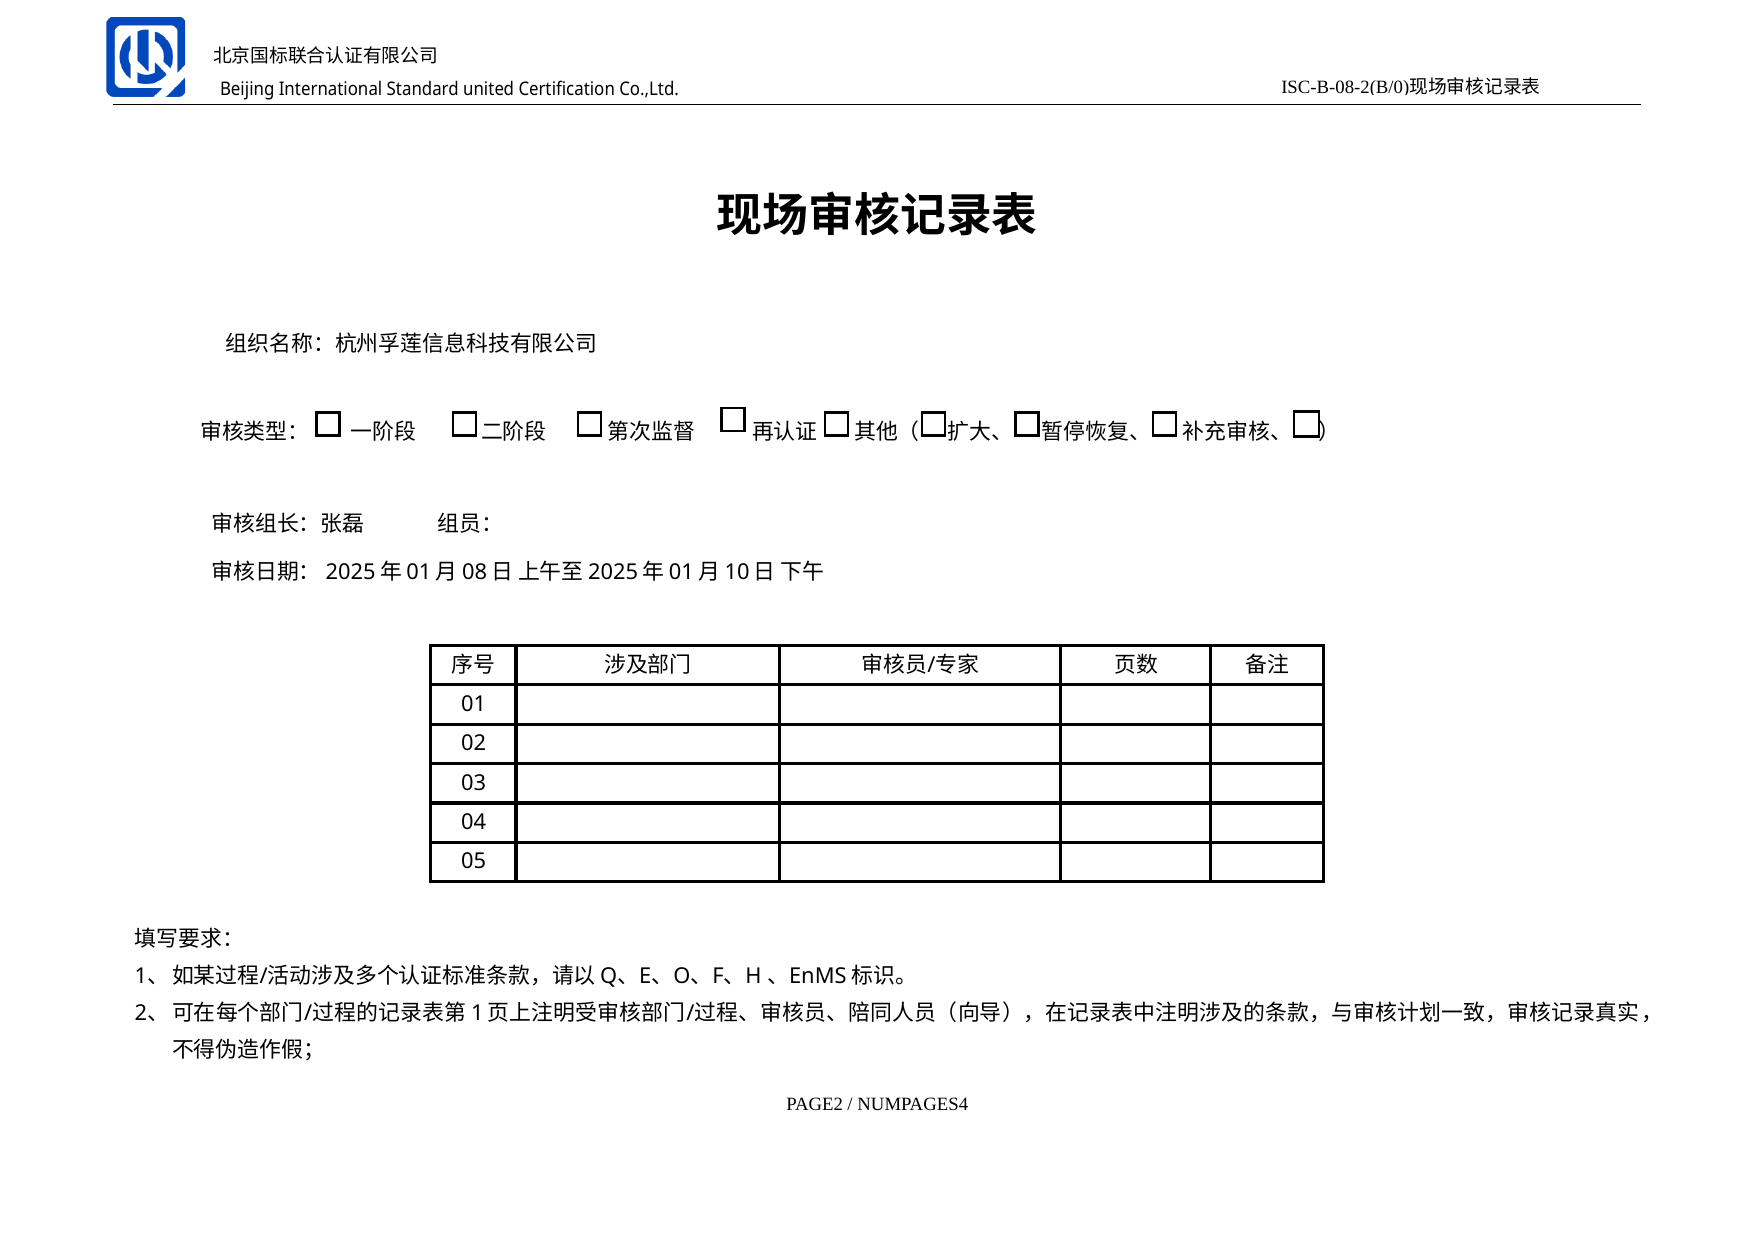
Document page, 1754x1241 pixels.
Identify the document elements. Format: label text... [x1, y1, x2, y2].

picture [106, 17, 186, 97]
text 组织名称：杭州孚莲信息科技有限公司 [112, 326, 1641, 358]
table_cell [518, 726, 778, 762]
table_cell [781, 805, 1059, 841]
table_header 备注 [1212, 647, 1322, 683]
table_cell [518, 765, 778, 801]
text 审核组长：张磊 组员： [112, 506, 1641, 538]
table_cell 02 [432, 726, 514, 762]
table_cell [1212, 844, 1322, 880]
text 填写要求： [112, 920, 1641, 953]
table_cell [518, 844, 778, 880]
table_header 审核员/专家 [781, 647, 1059, 683]
table_cell 04 [432, 805, 514, 841]
table_header 涉及部门 [518, 647, 778, 683]
table_cell [781, 686, 1059, 723]
table_header 页数 [1062, 647, 1209, 683]
table_cell [1212, 726, 1322, 762]
table_cell [1062, 805, 1209, 841]
text 审核日期： 2025年01月08日 上午至2025年01月10日 下午 [112, 554, 1641, 587]
table_cell [1062, 686, 1209, 723]
list 如某过程/活动涉及多个认证标准条款，请以Q、E、O、F、H 、EnMS标识。 [134, 957, 1641, 990]
table_cell 03 [432, 765, 514, 801]
table_cell [1062, 726, 1209, 762]
table_cell [1062, 844, 1209, 880]
list 可在每个部门/过程的记录表第1页上注明受审核部门/过程、审核员、陪同人员（向导），在记录表中注明涉及的条款，与审核计划一致，审核记录真实，不得伪造作假； [134, 994, 1641, 1064]
table_cell 05 [432, 844, 514, 880]
table_cell [781, 844, 1059, 880]
table_cell [1212, 686, 1322, 723]
text 现场审核记录表 [112, 163, 1641, 261]
table_cell [1062, 765, 1209, 801]
table_cell [518, 686, 778, 723]
table_cell [781, 765, 1059, 801]
table_cell [781, 726, 1059, 762]
table_header 序号 [432, 647, 514, 683]
table_cell [1212, 765, 1322, 801]
text 审核类型： 一阶段 二阶段 第次监督 再认证 其他（扩大、暂停恢复、补充审核、） [112, 399, 1641, 464]
table_cell 01 [432, 686, 514, 723]
table_cell [518, 805, 778, 841]
table_cell [1212, 805, 1322, 841]
